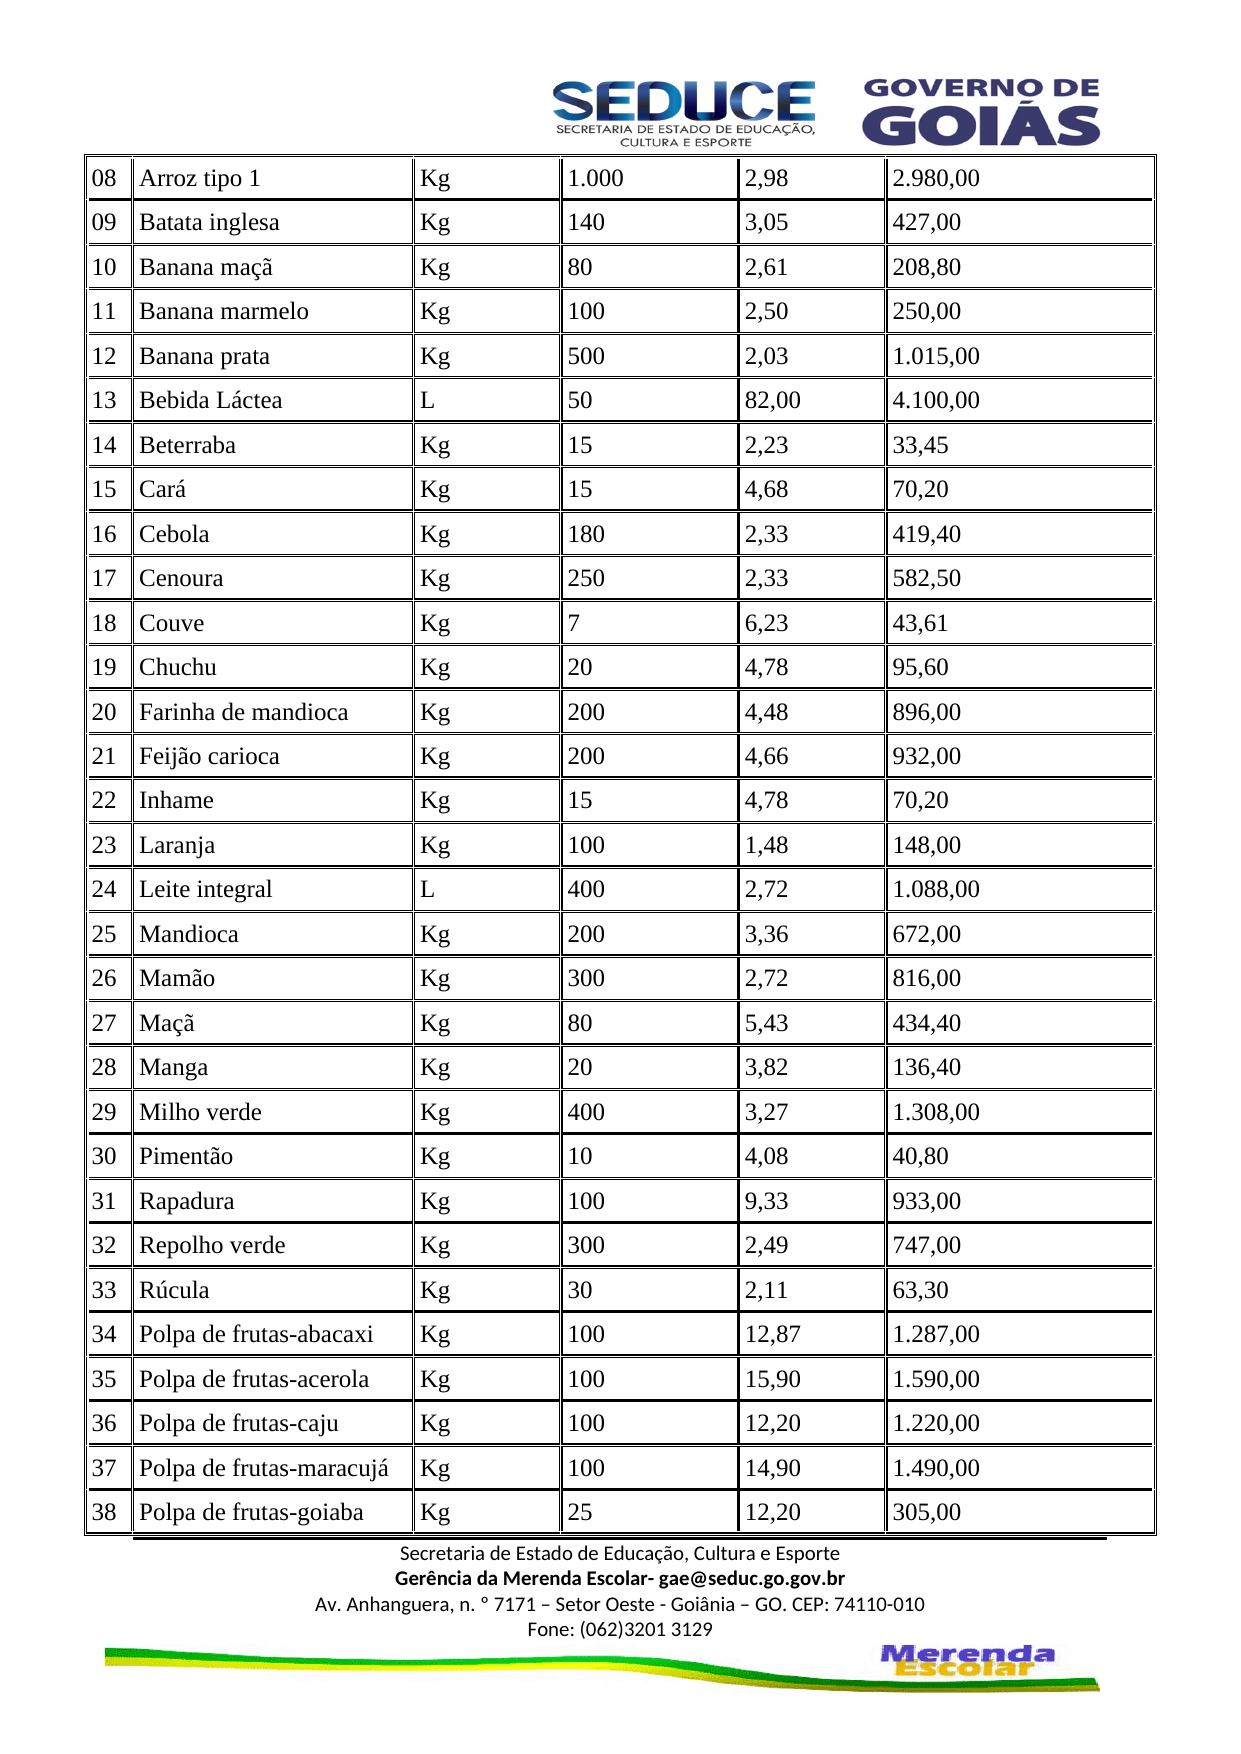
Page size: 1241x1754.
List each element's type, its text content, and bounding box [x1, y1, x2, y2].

table_cell 400 [563, 1091, 737, 1132]
table_cell L [415, 869, 559, 909]
table_cell Banana marmelo [134, 290, 412, 331]
table_cell 100 [563, 1180, 737, 1221]
table_cell Milho verde [134, 1091, 412, 1132]
table_cell 816,00 [888, 954, 1154, 998]
table_cell 4,08 [740, 1135, 884, 1176]
table_cell 4,68 [740, 468, 884, 509]
table_cell Cebola [134, 513, 412, 554]
table_cell Manga [134, 1047, 412, 1087]
table_cell 43,61 [888, 598, 1154, 643]
table_cell Kg [415, 646, 559, 687]
table_cell 1,48 [740, 824, 884, 865]
table_cell L [415, 379, 559, 420]
table_cell 180 [563, 513, 737, 554]
table_cell 34 [87, 1310, 131, 1354]
table_cell 1.490,00 [888, 1443, 1154, 1488]
table_cell 419,40 [888, 509, 1154, 554]
table_cell 30 [563, 1269, 737, 1310]
table_cell 1.015,00 [888, 331, 1154, 376]
table_cell 14,90 [740, 1447, 884, 1488]
table_cell 6,23 [740, 602, 884, 643]
table_cell Cará [134, 468, 412, 509]
table_cell 24 [87, 865, 131, 909]
table_cell 23 [85, 821, 133, 865]
table_cell Kg [415, 468, 559, 509]
table_cell 20 [563, 1047, 737, 1087]
table_cell 100 [563, 290, 737, 331]
table_cell 2,33 [740, 513, 884, 554]
table_cell 82,00 [740, 379, 884, 420]
table_cell Kg [415, 424, 559, 465]
table_cell 32 [87, 1221, 131, 1265]
table_cell Arroz tipo 1 [133, 157, 413, 198]
table_cell Kg [415, 780, 559, 821]
table_cell 434,40 [888, 999, 1154, 1043]
table_cell Kg [415, 1224, 559, 1265]
table_cell 14 [87, 420, 131, 465]
table_cell 36 [87, 1399, 131, 1443]
table_cell 140 [563, 201, 737, 242]
table_cell 11 [85, 287, 133, 331]
table_cell 2,61 [740, 246, 884, 287]
table_cell Inhame [134, 780, 412, 821]
table_cell 2,98 [738, 155, 886, 198]
table_cell 15 [85, 465, 133, 509]
table_cell 300 [563, 1224, 737, 1265]
table_cell 09 [85, 198, 131, 242]
table_cell Laranja [134, 824, 412, 865]
table_cell Couve [134, 602, 412, 643]
table_cell Farinha de mandioca [134, 691, 412, 732]
table_cell Feijão carioca [134, 735, 412, 776]
table_cell Kg [415, 1002, 559, 1043]
table_cell 30 [87, 1132, 131, 1176]
table_cell 12,20 [740, 1402, 884, 1443]
table_cell Mandioca [134, 913, 412, 954]
table_cell 305,00 [886, 1488, 1155, 1532]
table_cell 70,20 [888, 776, 1154, 821]
table_cell 427,00 [888, 198, 1155, 242]
table_cell 25 [561, 1491, 738, 1532]
table_cell 672,00 [888, 910, 1154, 954]
table_cell 1.000 [561, 157, 738, 198]
table_cell Leite integral [134, 869, 412, 909]
table_cell 10 [87, 243, 131, 287]
table_cell 200 [563, 913, 737, 954]
table_cell 1.088,00 [888, 865, 1154, 909]
table_cell 50 [563, 379, 737, 420]
table_cell 22 [87, 776, 131, 821]
table_cell 12,87 [740, 1313, 884, 1354]
table_cell Bebida Láctea [134, 379, 412, 420]
table_cell 13 [85, 376, 133, 420]
table_cell Polpa de frutas-maracujá [134, 1447, 412, 1488]
table_cell Kg [415, 290, 559, 331]
table_cell 2,23 [740, 424, 884, 465]
table_cell Kg [414, 1488, 561, 1532]
table_cell Kg [415, 513, 559, 554]
table_cell 10 [563, 1135, 737, 1176]
table_cell Kg [415, 1091, 559, 1132]
table_cell Kg [415, 246, 559, 287]
table_cell 3,36 [740, 913, 884, 954]
table_cell 148,00 [886, 821, 1155, 865]
table_cell 17 [85, 554, 133, 598]
table_cell 12 [87, 331, 131, 376]
table_cell 31 [87, 1176, 131, 1221]
table_cell 80 [563, 1002, 737, 1043]
table_cell 896,00 [888, 687, 1154, 732]
table_cell 15 [563, 468, 737, 509]
table_cell 2,72 [740, 958, 884, 998]
table_cell 4,48 [740, 691, 884, 732]
table_cell 747,00 [888, 1221, 1154, 1265]
table_cell 08 [87, 157, 133, 198]
table_cell 15 [563, 424, 737, 465]
table_cell Repolho verde [134, 1224, 412, 1265]
table_cell Kg [415, 958, 559, 998]
table_cell 2,49 [740, 1224, 884, 1265]
table_cell 3,27 [740, 1091, 884, 1132]
table_cell 100 [563, 1402, 737, 1443]
table_cell 1.308,00 [888, 1088, 1154, 1132]
table_cell 3,82 [740, 1047, 884, 1087]
table_cell 63,30 [888, 1265, 1154, 1310]
table_cell 70,20 [886, 465, 1155, 509]
table_cell 16 [87, 509, 131, 554]
table_cell Mamão [134, 958, 412, 998]
table_cell Kg [415, 1313, 559, 1354]
table_cell Kg [415, 913, 559, 954]
table_cell 33,45 [888, 420, 1154, 465]
table_cell 2,11 [740, 1269, 884, 1310]
table_cell 5,43 [740, 1002, 884, 1043]
table_cell 500 [563, 335, 737, 376]
table_cell Kg [415, 1402, 559, 1443]
table_cell Kg [415, 201, 559, 242]
table_cell 2.980,00 [886, 157, 1154, 198]
table_cell Banana prata [134, 335, 412, 376]
table_cell Kg [415, 1047, 559, 1087]
table_cell Polpa de frutas-caju [134, 1402, 412, 1443]
table_cell 9,33 [740, 1180, 884, 1221]
table_cell Batata inglesa [134, 201, 412, 242]
table_cell 4,66 [740, 735, 884, 776]
table_cell 15 [563, 780, 737, 821]
table_cell Kg [414, 155, 561, 198]
table_cell 21 [85, 732, 133, 776]
table_cell 2,72 [740, 869, 884, 909]
table_cell 29 [87, 1088, 131, 1132]
table_cell 18 [87, 598, 131, 643]
table_cell 20 [87, 687, 131, 732]
table_cell 582,50 [886, 554, 1155, 598]
table_cell 200 [563, 691, 737, 732]
table_cell Pimentão [134, 1135, 412, 1176]
table_cell 33 [87, 1265, 131, 1310]
table_cell Kg [415, 1358, 559, 1399]
table_cell 136,40 [888, 1043, 1154, 1087]
table_cell 80 [563, 246, 737, 287]
table_cell 38 [85, 1488, 133, 1532]
table_cell Rapadura [134, 1180, 412, 1221]
table_cell 2,33 [740, 557, 884, 598]
table_cell Maçã [134, 1002, 412, 1043]
table_cell Kg [415, 735, 559, 776]
table_cell 1.590,00 [888, 1354, 1154, 1399]
table_cell 7 [563, 602, 737, 643]
table_cell 2,50 [740, 290, 884, 331]
table_cell 15,90 [740, 1358, 884, 1399]
table_cell Cenoura [134, 557, 412, 598]
table_cell 100 [563, 1313, 737, 1354]
picture [552, 73, 1108, 154]
table_cell 208,80 [888, 243, 1154, 287]
table_cell 20 [563, 646, 737, 687]
table_cell 4.100,00 [886, 376, 1155, 420]
table_cell Kg [415, 335, 559, 376]
table_cell Kg [415, 824, 559, 865]
table_cell Kg [415, 1269, 559, 1310]
table_cell Kg [415, 691, 559, 732]
table_cell 25 [87, 910, 131, 954]
table_cell 200 [563, 735, 737, 776]
table_cell 4,78 [740, 646, 884, 687]
table_cell 300 [563, 958, 737, 998]
table_cell 26 [87, 954, 131, 998]
table_cell Banana maçã [134, 246, 412, 287]
table_cell 250,00 [886, 287, 1155, 331]
table_cell 100 [563, 824, 737, 865]
table_cell Kg [415, 602, 559, 643]
table_cell 100 [563, 1358, 737, 1399]
table_cell 400 [563, 869, 737, 909]
table_cell Polpa de frutas-goiaba [133, 1491, 413, 1532]
table_cell Chuchu [134, 646, 412, 687]
table_cell 932,00 [886, 732, 1155, 776]
table_cell 1.220,00 [888, 1399, 1154, 1443]
table_cell 35 [87, 1354, 131, 1399]
table_cell Polpa de frutas-abacaxi [134, 1313, 412, 1354]
table_cell 250 [563, 557, 737, 598]
table_cell Rúcula [134, 1269, 412, 1310]
table_cell Kg [415, 557, 559, 598]
table_cell 40,80 [888, 1132, 1154, 1176]
table_cell Beterraba [134, 424, 412, 465]
table_cell Kg [415, 1135, 559, 1176]
table_cell 100 [563, 1447, 737, 1488]
table_cell 933,00 [888, 1176, 1154, 1221]
table_cell 28 [87, 1043, 131, 1087]
table_cell 19 [85, 643, 133, 687]
table_cell 2,03 [740, 335, 884, 376]
table_cell Polpa de frutas-acerola [134, 1358, 412, 1399]
table_cell 27 [87, 999, 131, 1043]
table_cell Kg [415, 1447, 559, 1488]
table_cell 1.287,00 [888, 1310, 1154, 1354]
table_cell 4,78 [740, 780, 884, 821]
table_cell 95,60 [886, 643, 1155, 687]
table_cell 3,05 [740, 201, 884, 242]
table_cell 12,20 [738, 1488, 886, 1532]
table_cell Kg [415, 1180, 559, 1221]
table_cell 37 [87, 1443, 131, 1488]
